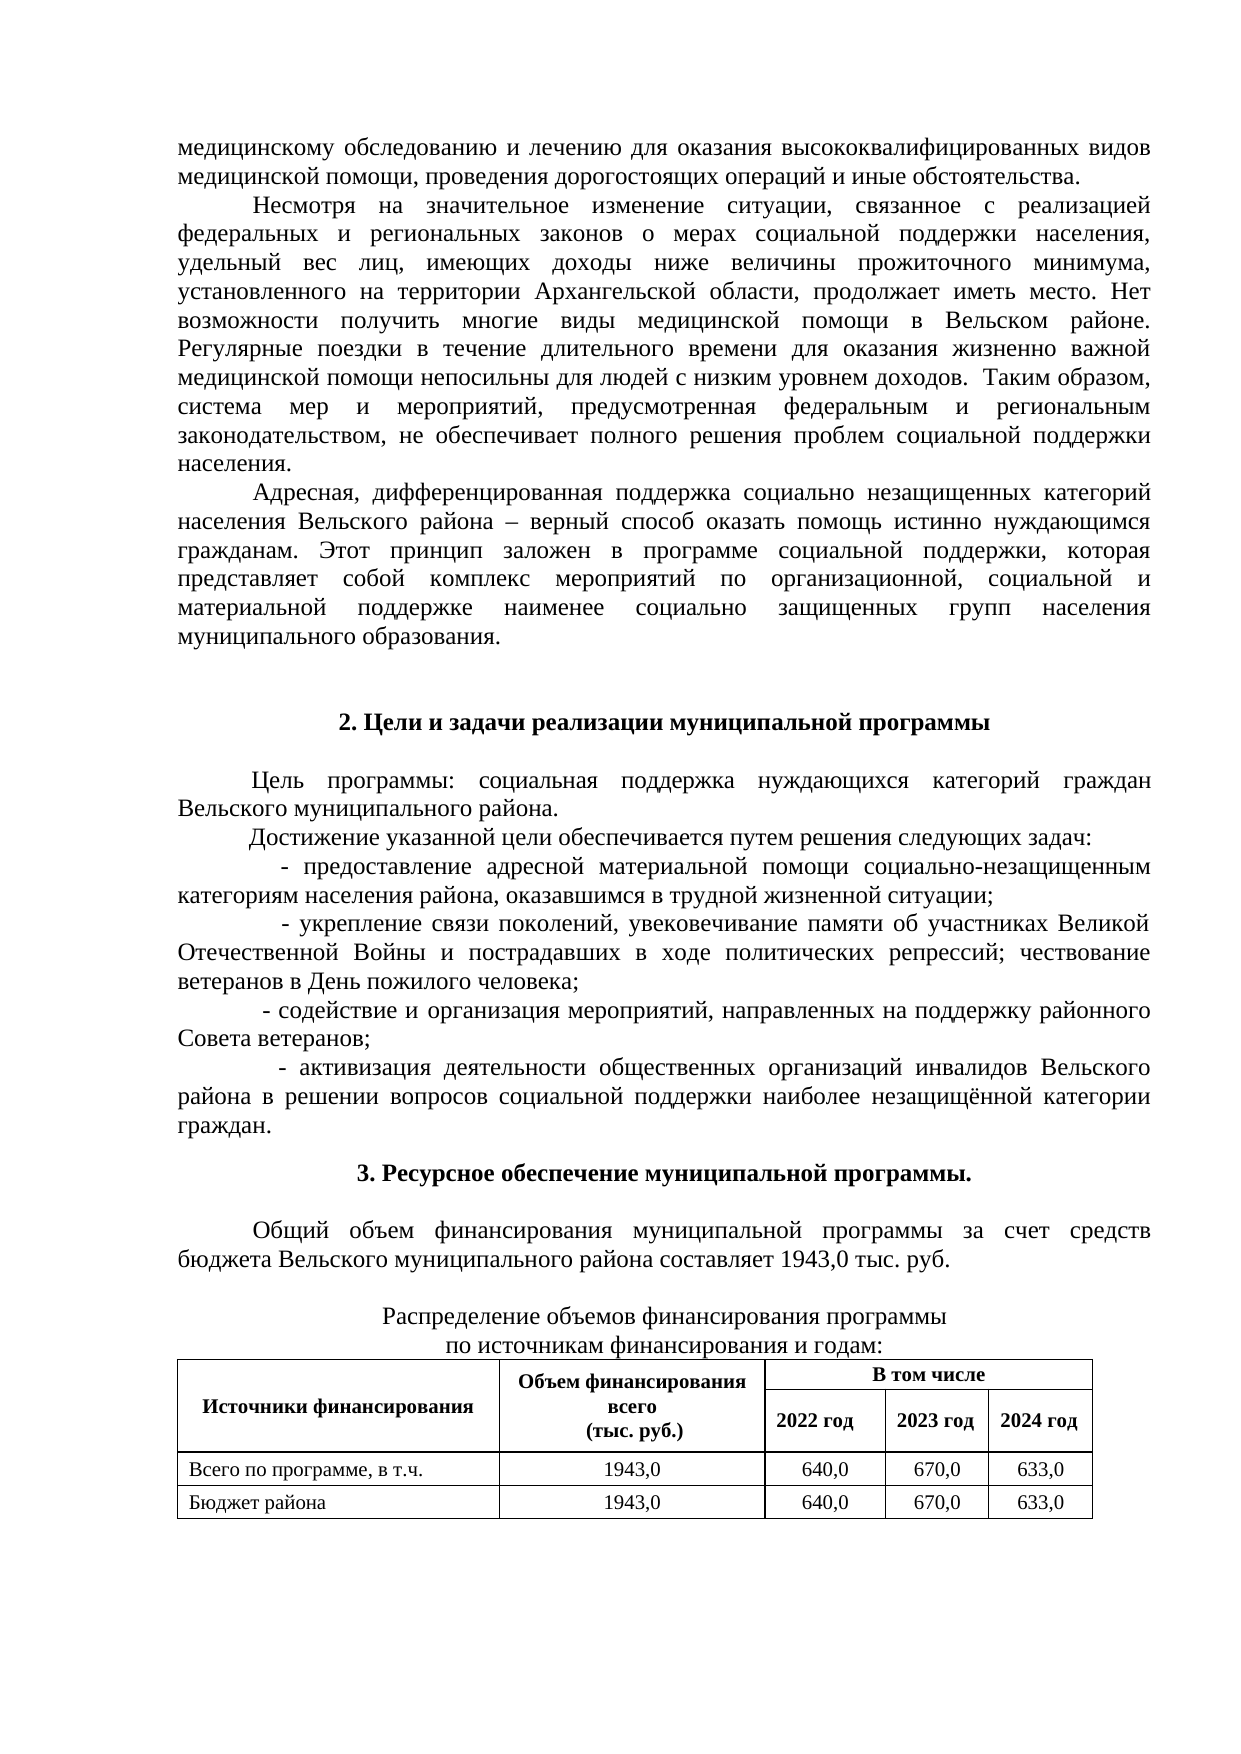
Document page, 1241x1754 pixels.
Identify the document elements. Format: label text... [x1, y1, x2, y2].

text по источникам финансирования и годам: [177, 1330, 1152, 1359]
table_cell 633,0 [989, 1453, 1092, 1485]
text Распределение объемов финансирования программы [177, 1301, 1152, 1330]
table_cell 2023 год [886, 1390, 988, 1451]
text Достижение указанной цели обеспечивается путем решения следующих задач: [177, 822, 1152, 851]
table_cell 640,0 [766, 1453, 885, 1485]
text - активизация деятельности общественных организаций инвалидов Вельского района в решении вопросов социальной поддержки наиболее незащищённой категории граждан. [177, 1052, 1152, 1138]
text Цель программы: социальная поддержка нуждающихся категорий граждан Вельского муниципального района. [177, 765, 1152, 822]
text 3. Ресурсное обеспечение муниципальной программы. [177, 1158, 1152, 1186]
text - содействие и организация мероприятий, направленных на поддержку районного Совета ветеранов; [177, 995, 1152, 1052]
table_header В том числе [766, 1360, 1092, 1388]
text - укрепление связи поколений, увековечивание памяти об участниках Великой Отечественной Войны и пострадавших в ходе политических репрессий; чествование ветеранов в День пожилого человека; [177, 908, 1152, 995]
table_cell 2024 год [989, 1390, 1092, 1451]
table_header Источники финансирования [178, 1360, 499, 1451]
table_cell 1943,0 [500, 1486, 764, 1518]
table_cell 2022 год [766, 1390, 885, 1451]
table_cell Бюджет района [178, 1486, 499, 1518]
text Несмотря на значительное изменение ситуации, связанное с реализацией федеральных и региональных законов о мерах социальной поддержки населения, удельный вес лиц, имеющих доходы ниже величины прожиточного минимума, установленного на территории Архангельской области, продолжает иметь место. Нет возможности получить многие виды медицинской помощи в Вельском районе. Регулярные поездки в течение длительного времени для оказания жизненно важной медицинской помощи непосильны для людей с низким уровнем доходов. Таким образом, система мер и мероприятий, предусмотренная федеральным и региональным законодательством, не обеспечивает полного решения проблем социальной поддержки населения. [177, 190, 1152, 477]
text 2. Цели и задачи реализации муниципальной программы [177, 707, 1152, 736]
table_cell 640,0 [766, 1486, 885, 1518]
text медицинскому обследованию и лечению для оказания высококвалифицированных видов медицинской помощи, проведения дорогостоящих операций и иные обстоятельства. [177, 132, 1152, 190]
text Адресная, дифференцированная поддержка социально незащищенных категорий населения Вельского района – верный способ оказать помощь истинно нуждающимся гражданам. Этот принцип заложен в программе социальной поддержки, которая представляет собой комплекс мероприятий по организационной, социальной и материальной поддержке наименее социально защищенных групп населения муниципального образования. [177, 477, 1152, 650]
text - предоставление адресной материальной помощи социально-незащищенным категориям населения района, оказавшимся в трудной жизненной ситуации; [177, 851, 1152, 908]
table_header Объем финансирования всего (тыс. руб.) [500, 1360, 764, 1451]
table_cell 670,0 [886, 1486, 988, 1518]
table_cell Всего по программе, в т.ч. [178, 1453, 499, 1485]
table_cell 670,0 [886, 1453, 988, 1485]
table_cell 633,0 [989, 1486, 1092, 1518]
text Общий объем финансирования муниципальной программы за счет средств бюджета Вельского муниципального района составляет 1943,0 тыс. руб. [177, 1215, 1152, 1273]
table_cell 1943,0 [500, 1453, 764, 1485]
